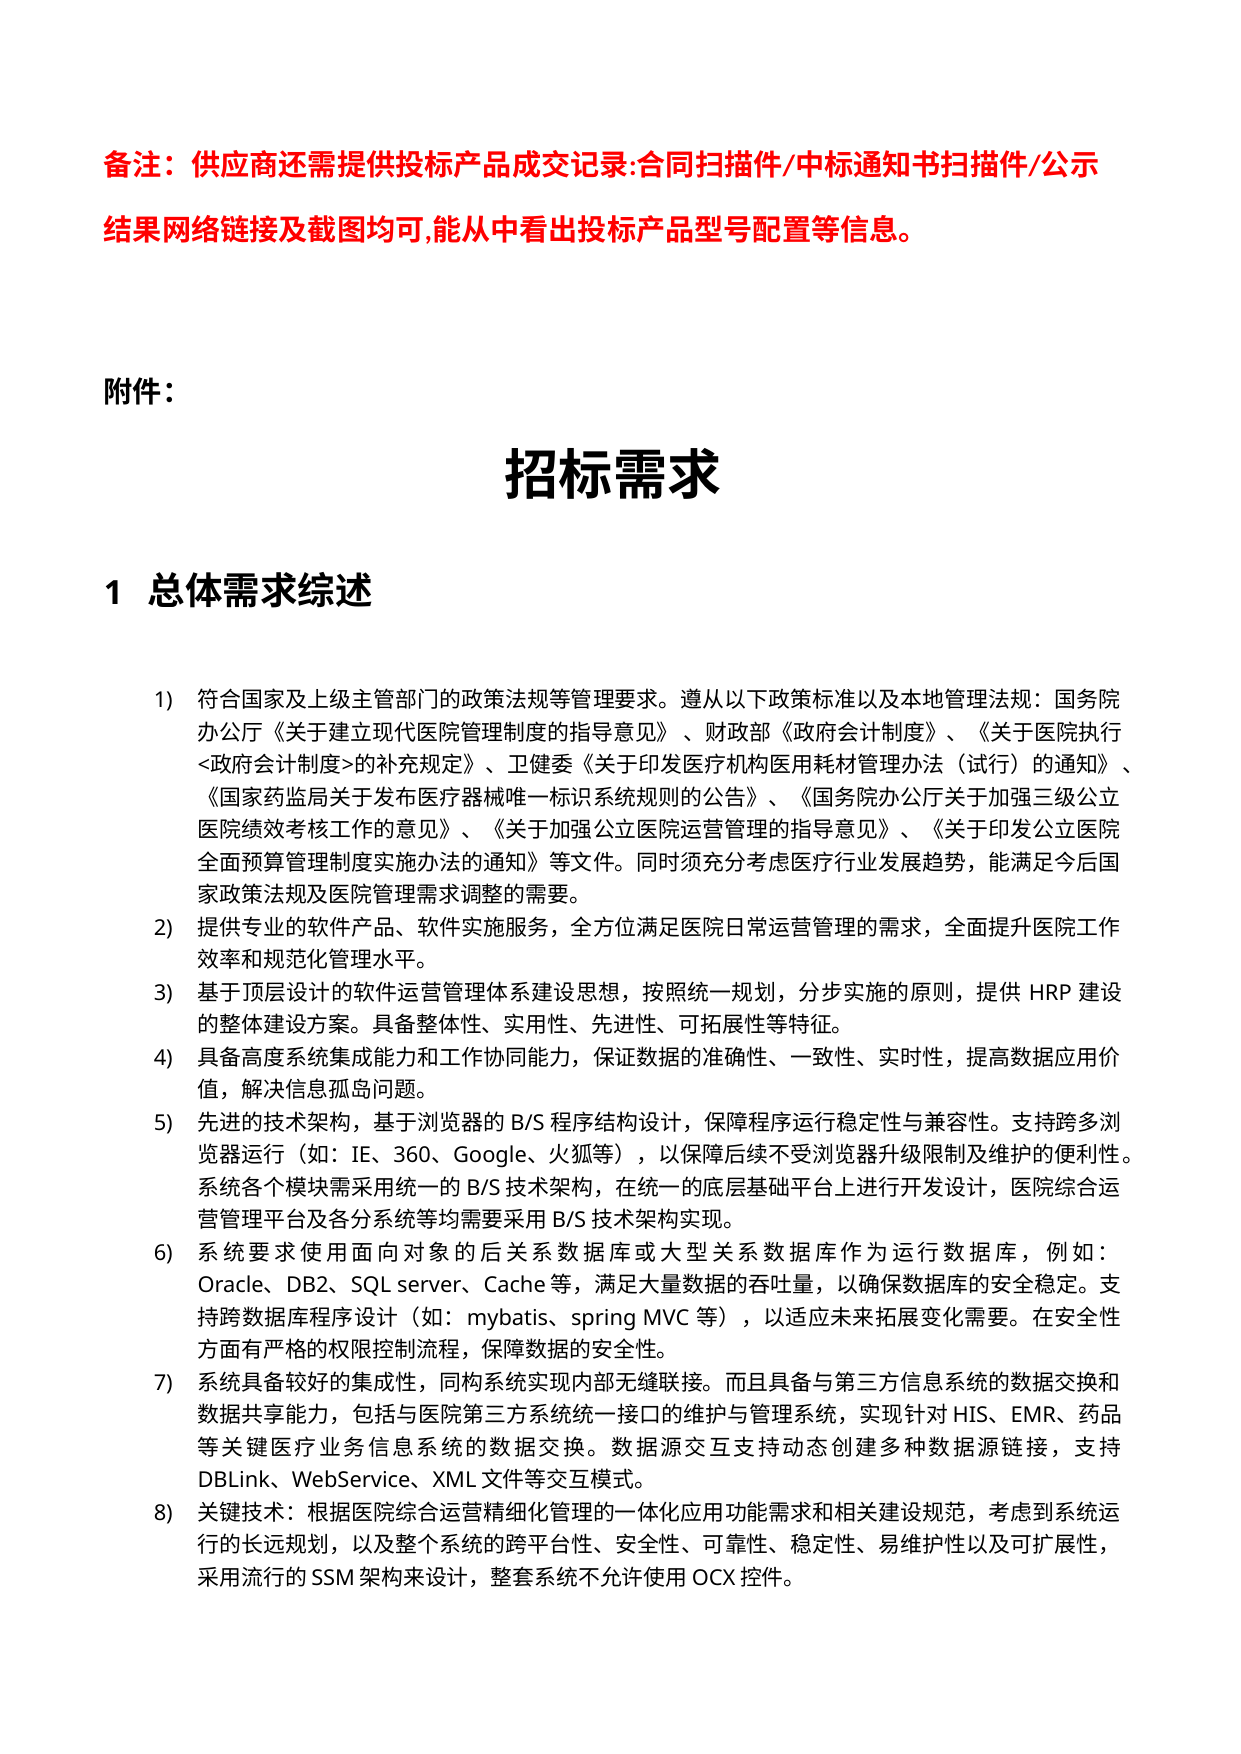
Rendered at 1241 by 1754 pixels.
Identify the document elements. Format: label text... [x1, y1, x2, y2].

list 系统要求使用面向对象的后关系数据库或大型关系数据库作为运行数据库，例如：Oracle、DB2、SQL server、Cache等，满足大量数据的吞吐量，以确保数据库的安全稳定。支持跨数据库程序设计（如：mybatis、spring MVC 等），以适应未来拓展变化需要。在安全性方面有严格的权限控制流程，保障数据的安全性。 [153, 1234, 1122, 1364]
list 关键技术：根据医院综合运营精细化管理的一体化应用功能需求和相关建设规范，考虑到系统运行的长远规划，以及整个系统的跨平台性、安全性、可靠性、稳定性、易维护性以及可扩展性，采用流行的SSM架构来设计，整套系统不允许使用OCX控件。 [153, 1494, 1122, 1592]
text 备注：供应商还需提供投标产品成交记录:合同扫描件/中标通知书扫描件/公示结果网络链接及截图均可,能从中看出投标产品型号配置等信息。 [103, 130, 1122, 260]
list 系统具备较好的集成性，同构系统实现内部无缝联接。而且具备与第三方信息系统的数据交换和数据共享能力，包括与医院第三方系统统一接口的维护与管理系统，实现针对HIS、EMR、药品等关键医疗业务信息系统的数据交换。数据源交互支持动态创建多种数据源链接，支持 DBLink、WebService、XML文件等交互模式。 [153, 1364, 1122, 1494]
list 提供专业的软件产品、软件实施服务，全方位满足医院日常运营管理的需求，全面提升医院工作效率和规范化管理水平。 [153, 909, 1122, 974]
text 招标需求 [103, 422, 1122, 520]
list 基于顶层设计的软件运营管理体系建设思想，按照统一规划，分步实施的原则，提供 HRP 建设的整体建设方案。具备整体性、实用性、先进性、可拓展性等特征。 [153, 974, 1122, 1039]
subtitle 总体需求综述 [103, 555, 1122, 620]
list 具备高度系统集成能力和工作协同能力，保证数据的准确性、一致性、实时性，提高数据应用价值，解决信息孤岛问题。 [153, 1039, 1122, 1104]
list 符合国家及上级主管部门的政策法规等管理要求。遵从以下政策标准以及本地管理法规：国务院办公厅《关于建立现代医院管理制度的指导意见》 、财政部《政府会计制度》、《关于医院执行<政府会计制度>的补充规定》、卫健委《关于印发医疗机构医用耗材管理办法（试行）的通知》、《国家药监局关于发布医疗器械唯一标识系统规则的公告》、《国务院办公厅关于加强三级公立医院绩效考核工作的意见》、《关于加强公立医院运营管理的指导意见》、《关于印发公立医院全面预算管理制度实施办法的通知》等文件。同时须充分考虑医疗行业发展趋势，能满足今后国家政策法规及医院管理需求调整的需要。 [153, 682, 1122, 909]
list 先进的技术架构，基于浏览器的 B/S 程序结构设计，保障程序运行稳定性与兼容性。支持跨多浏览器运行（如：IE、360、Google、火狐等），以保障后续不受浏览器升级限制及维护的便利性。系统各个模块需采用统一的B/S技术架构，在统一的底层基础平台上进行开发设计，医院综合运营管理平台及各分系统等均需要采用B/S 技术架构实现。 [153, 1104, 1122, 1234]
text 附件： [103, 357, 1122, 422]
